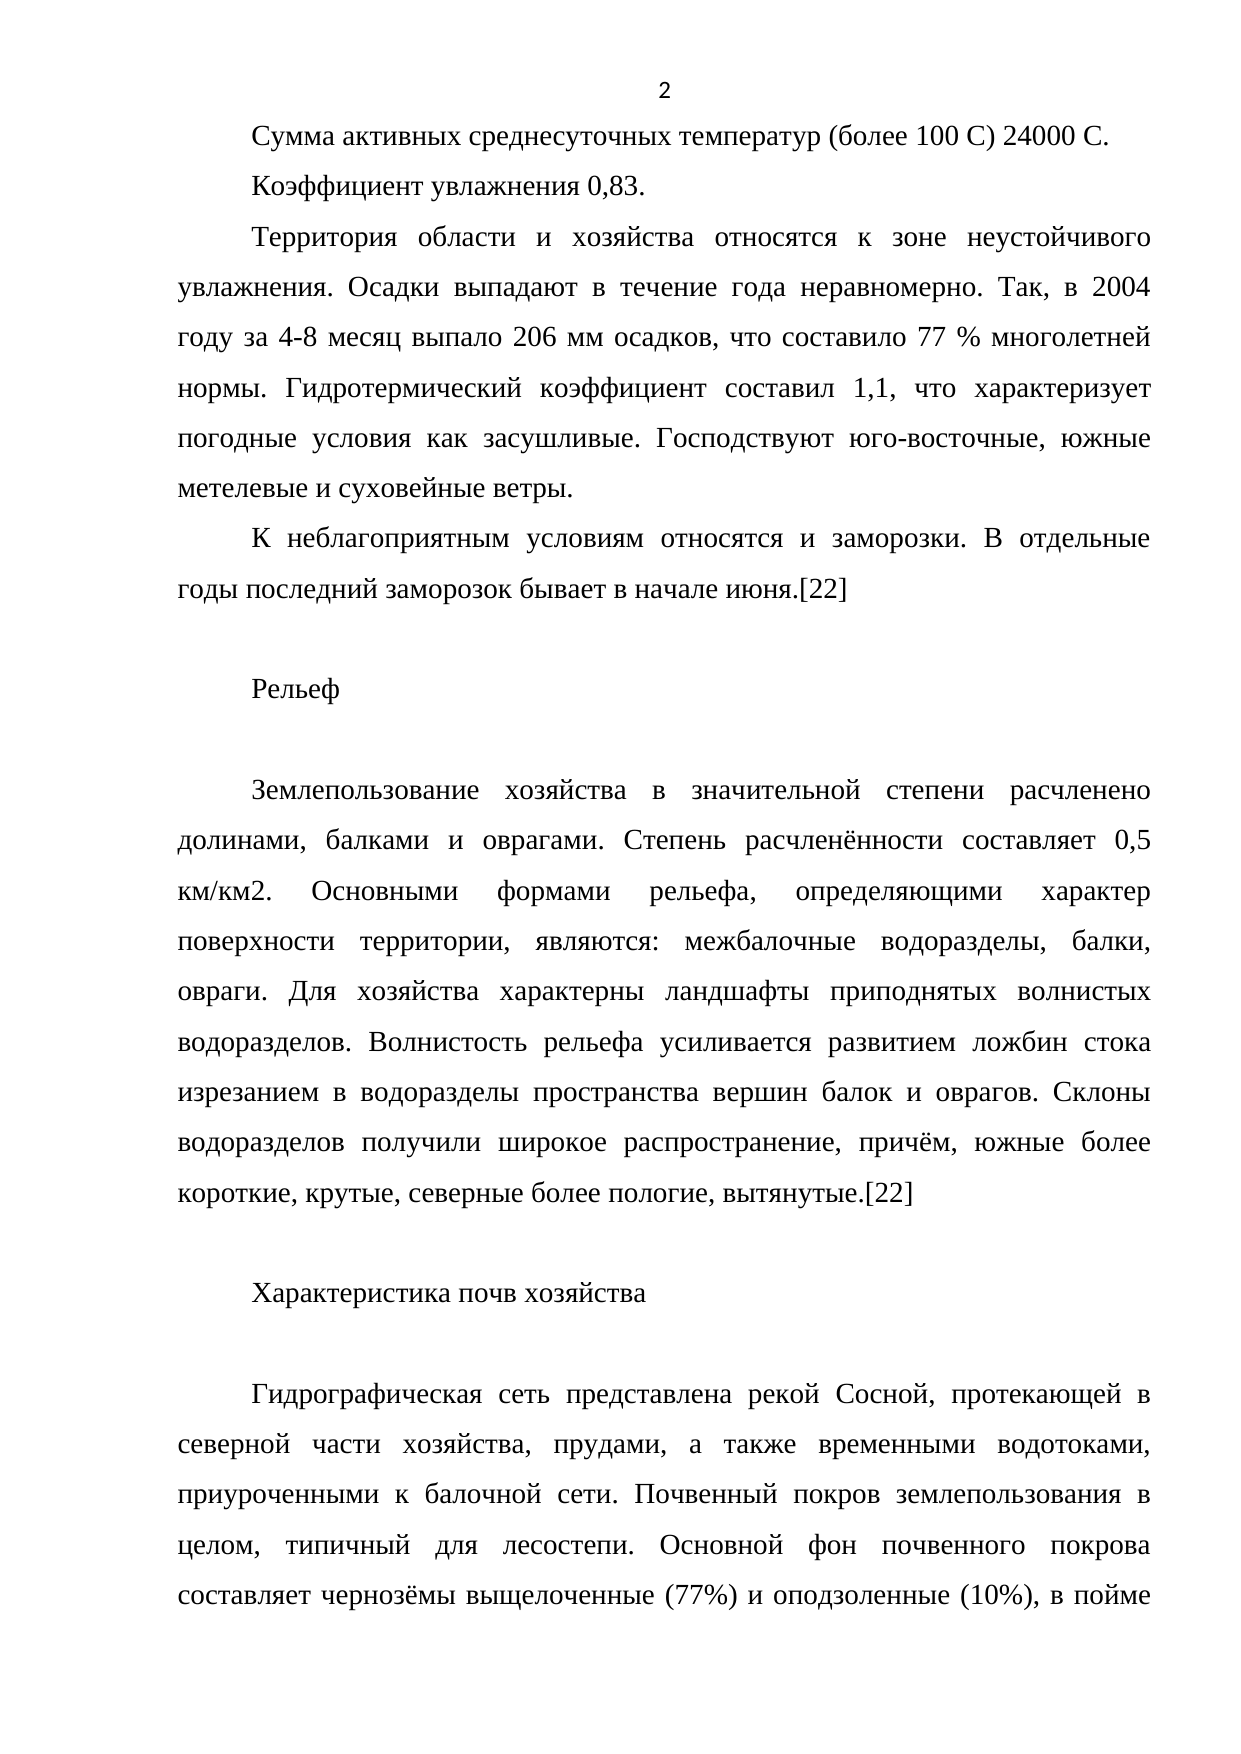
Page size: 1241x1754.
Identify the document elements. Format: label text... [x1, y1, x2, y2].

text Характеристика почв хозяйства [177, 1275, 1152, 1309]
text Сумма активных среднесуточных температур (более 100 С) 24000 С. [177, 118, 1152, 152]
text Территория области и хозяйства относятся к зоне неустойчивого увлажнения. Осадки выпадают в течение года неравномерно. Так, в 2004 году за 4-8 месяц выпало осадков, что составило 77 % многолетней нормы. Гидротермический коэффициент составил 1,1, что характеризует погодные условия как засушливые. Господствуют юго-восточные, южные метелевые и суховейные ветры. [177, 219, 1152, 504]
text Землепользование хозяйства в значительной степени расчленено долинами, балками и оврагами. Степень расчленённости составляет 0,5 км/км2. Основными формами рельефа, определяющими характер поверхности территории, являются: межбалочные водоразделы, балки, овраги. Для хозяйства характерны ландшафты приподнятых волнистых водоразделов. Волнистость рельефа усиливается развитием ложбин стока изрезанием в водоразделы пространства вершин балок и оврагов. Склоны водоразделов получили широкое распространение, причём, южные более короткие, крутые, северные более пологие, вытянутые.[22] [177, 772, 1152, 1208]
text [177, 1376, 1152, 1611]
text К неблагоприятным условиям относятся и заморозки. В отдельные годы последний заморозок бывает в начале июня.[22] [177, 521, 1152, 604]
text Рельеф [177, 672, 1152, 705]
text Коэффициент увлажнения 0,83. [177, 168, 1152, 202]
